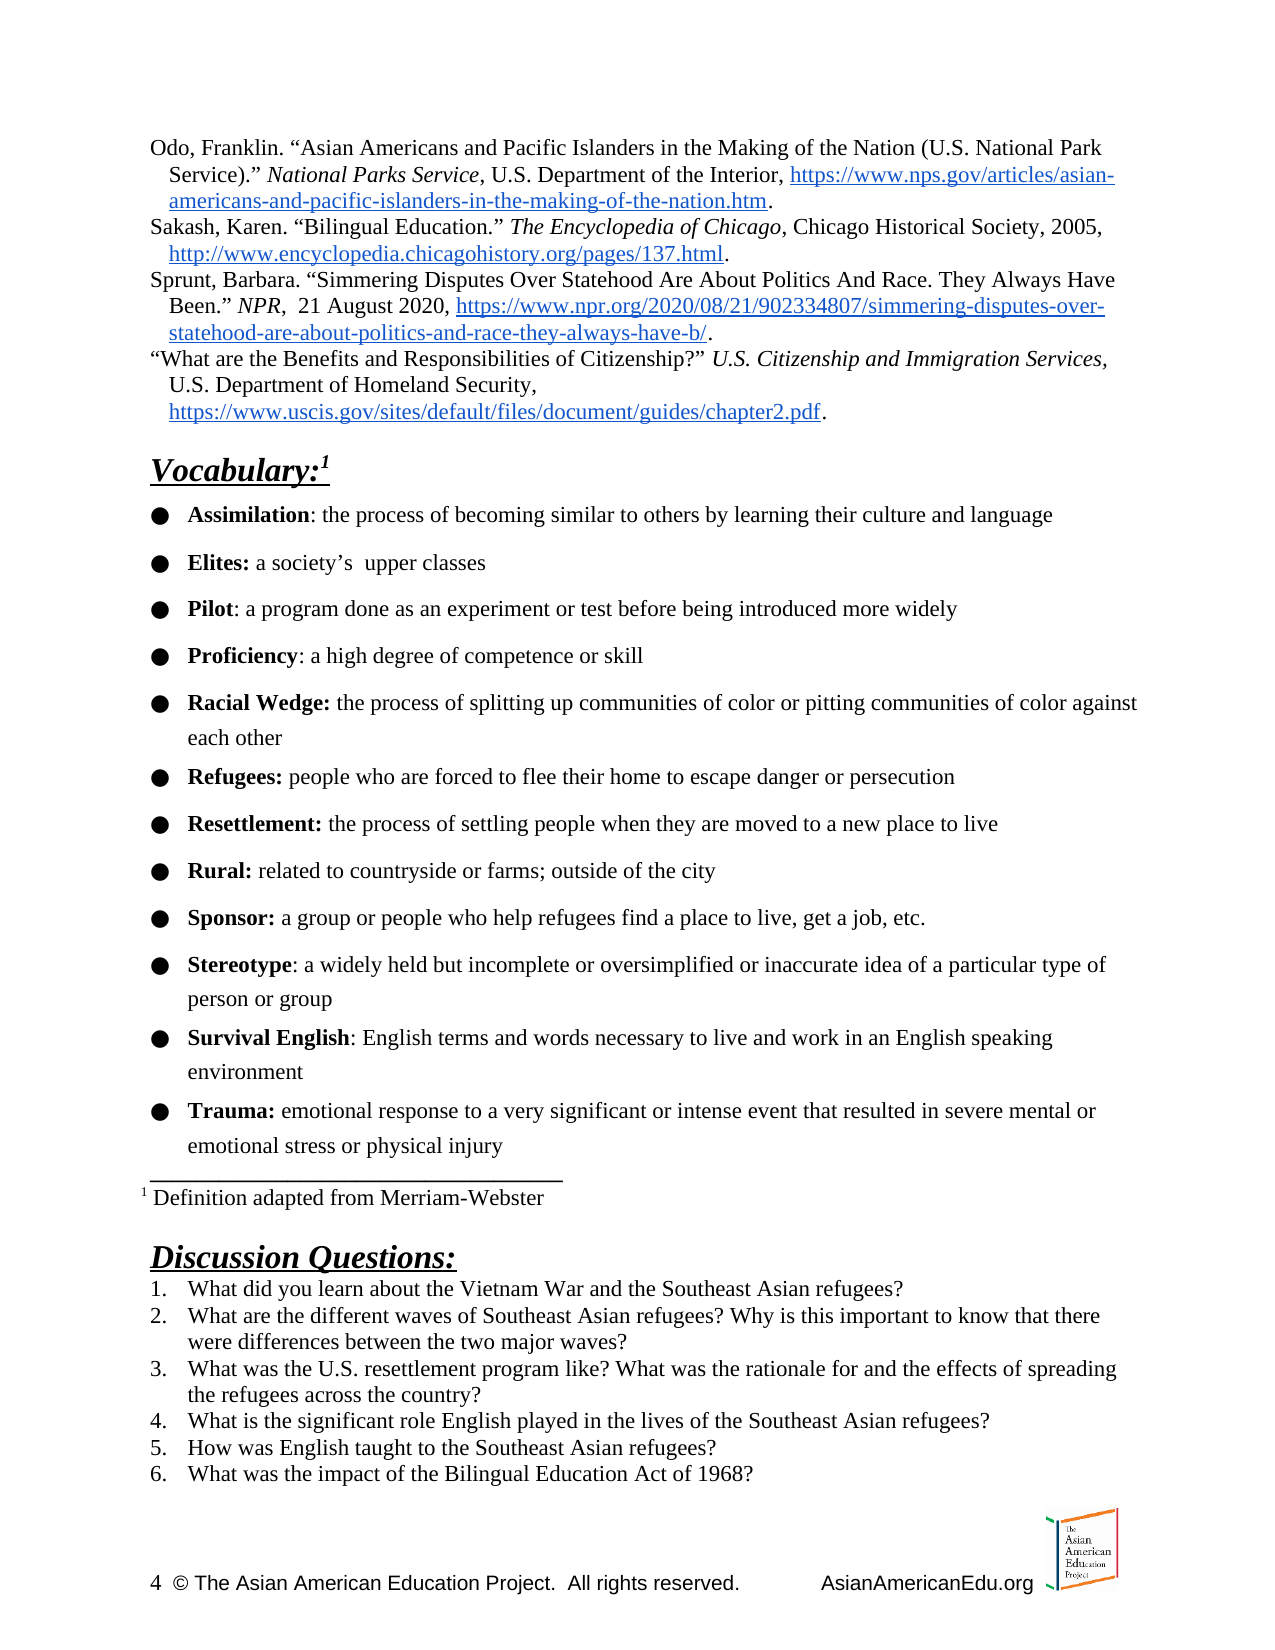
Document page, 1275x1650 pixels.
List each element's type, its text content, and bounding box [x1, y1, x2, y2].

list What was the U.S. resettlement program like? What was the rationale for and the effects of spreading the refugees across the country? [150, 1354, 1143, 1407]
list Survival English: English terms and words necessary to live and work in an English speaking environment [150, 1011, 1143, 1085]
text Vocabulary:1 [150, 451, 1143, 489]
text ____________________________________ [150, 1158, 1143, 1184]
list How was English taught to the Southeast Asian refugees? [150, 1434, 1143, 1460]
list Sponsor: a group or people who help refugees find a place to live, get a job, etc. [150, 891, 1143, 938]
list Rural: related to countryside or farms; outside of the city [150, 844, 1143, 891]
list Elites: a society’s upper classes [150, 536, 1143, 583]
text Discussion Questions: [150, 1237, 1143, 1276]
list What is the significant role English played in the lives of the Southeast Asian refugees? [150, 1407, 1143, 1434]
list Racial Wedge: the process of splitting up communities of color or pitting communities of color against each other [150, 677, 1143, 750]
text Odo, Franklin. “Asian Americans and Pacific Islanders in the Making of the Nation (U.S. National Park Service).” National Parks Service, U.S. Department of the Interior, https://www.nps.gov/articles/asian-americans-and-pacific-islanders-in-the-making-of-the-nation.htm. [150, 134, 1143, 213]
text Sprunt, Barbara. “Simmering Disputes Over Statehood Are About Politics And Race. They Always Have Been.” NPR, 21 August 2020, https://www.npr.org/2020/08/21/902334807/simmering-disputes-over-statehood-are-about-politics-and-race-they-always-have-b/. [150, 266, 1143, 345]
text Sakash, Karen. “Bilingual Education.” The Encyclopedia of Chicago, Chicago Historical Society, 2005, http://www.encyclopedia.chicagohistory.org/pages/137.html. [150, 213, 1143, 266]
list What are the different waves of Southeast Asian refugees? Why is this important to know that there were differences between the two major waves? [150, 1302, 1143, 1354]
picture [1045, 1507, 1119, 1591]
list Refugees: people who are forced to flee their home to escape danger or persecution [150, 750, 1143, 797]
list Proficiency: a high degree of competence or skill [150, 630, 1143, 677]
list What did you learn about the Vietnam War and the Southeast Asian refugees? [150, 1276, 1143, 1302]
list What was the impact of the Bilingual Education Act of 1968? [150, 1460, 1143, 1486]
text 1 Definition adapted from Merriam-Webster [141, 1184, 1143, 1211]
list Resettlement: the process of settling people when they are moved to a new place to live [150, 797, 1143, 844]
text “What are the Benefits and Responsibilities of Citizenship?” U.S. Citizenship and Immigration Services, U.S. Department of Homeland Security, https://www.uscis.gov/sites/default/files/document/guides/chapter2.pdf. [150, 345, 1143, 424]
list Stereotype: a widely held but incomplete or oversimplified or inaccurate idea of a particular type of person or group [150, 938, 1143, 1011]
list Trauma: emotional response to a very significant or intense event that resulted in severe mental or emotional stress or physical injury [150, 1085, 1143, 1158]
list Assimilation: the process of becoming similar to others by learning their culture and language [150, 489, 1143, 536]
list Pilot: a program done as an experiment or test before being introduced more widely [150, 583, 1143, 630]
